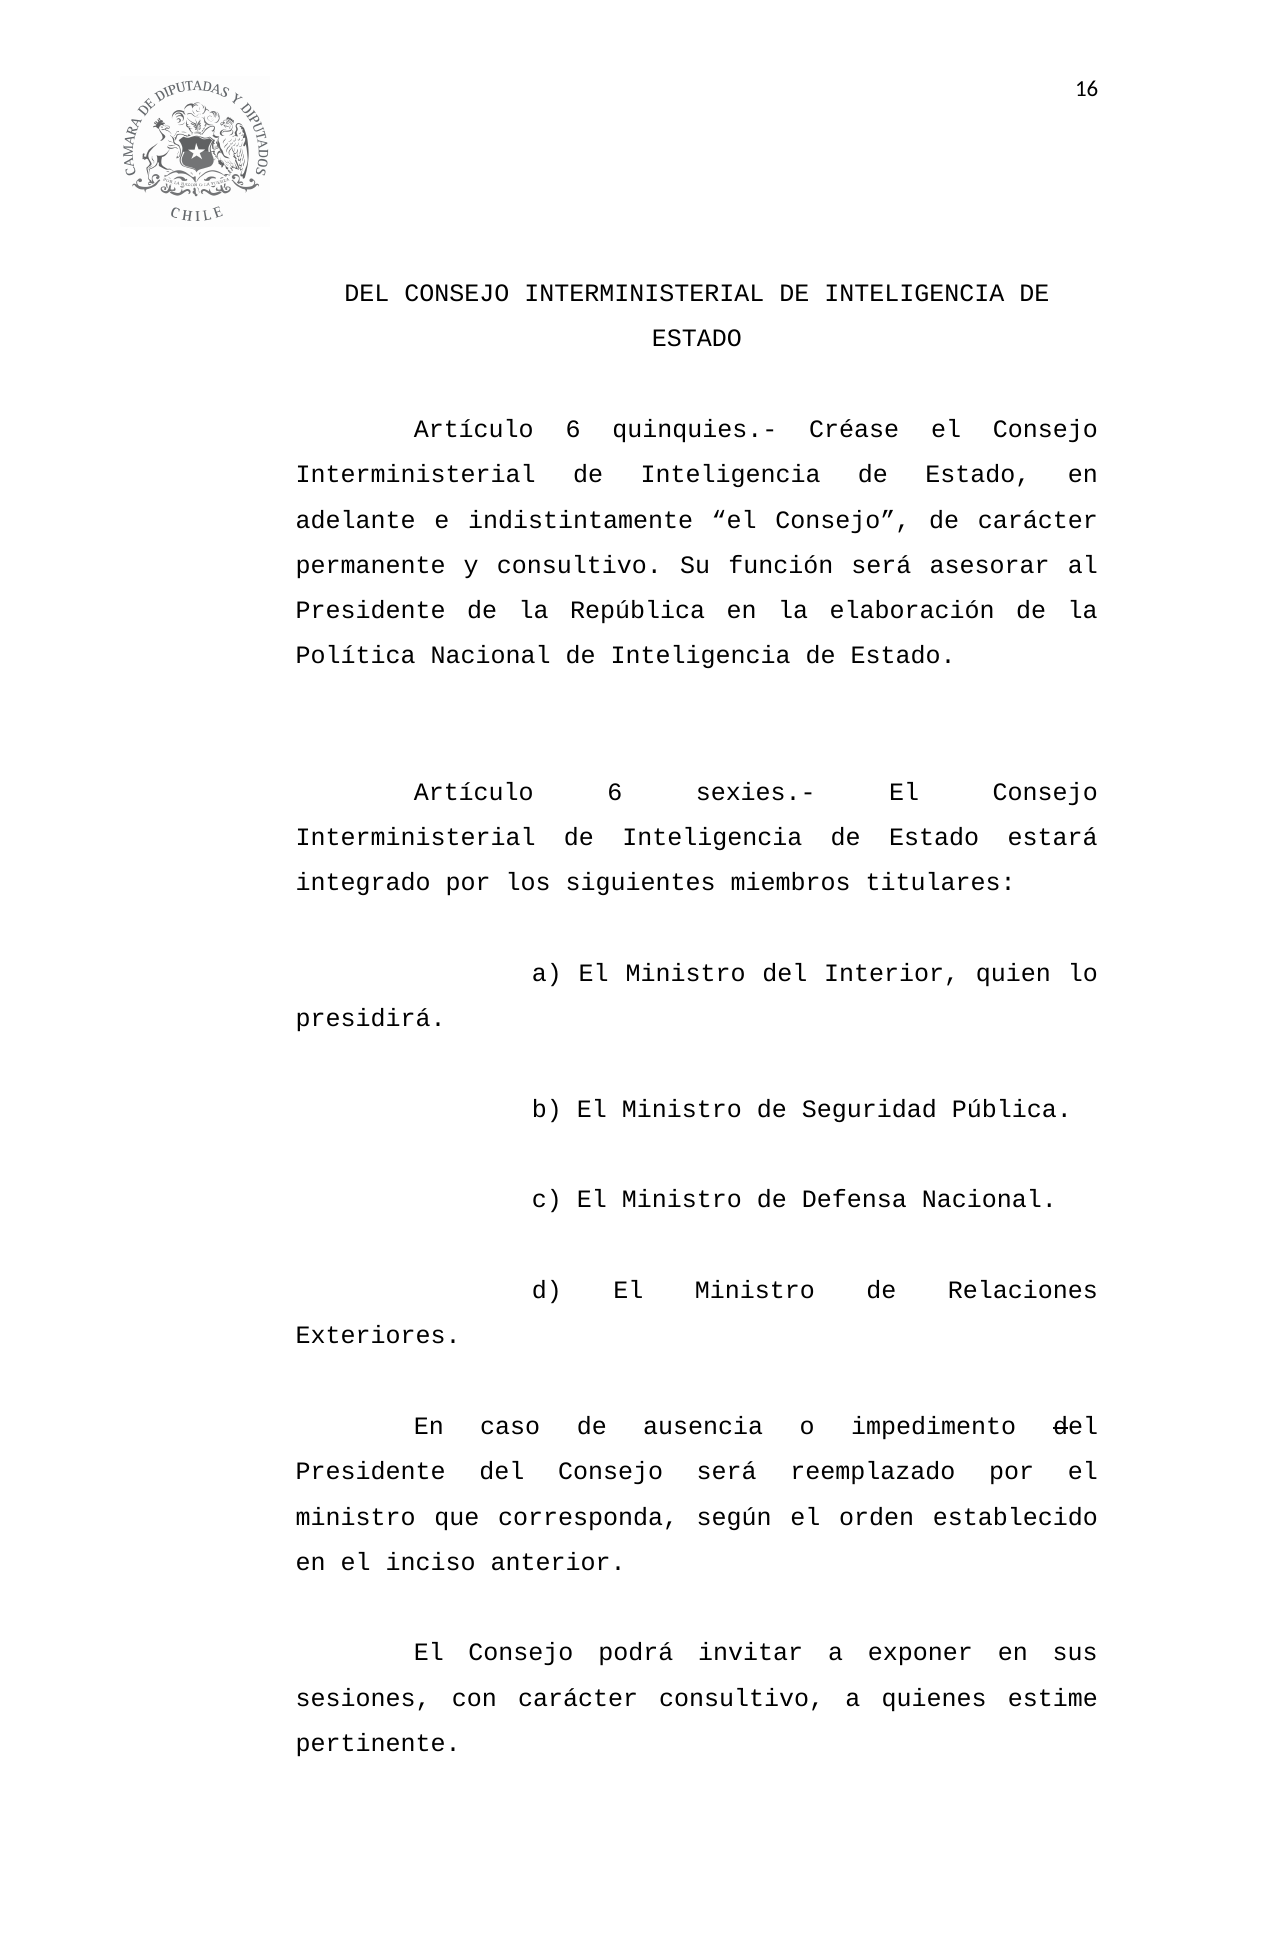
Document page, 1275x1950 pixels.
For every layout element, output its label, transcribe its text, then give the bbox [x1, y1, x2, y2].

text b) El Ministro de Seguridad Pública. [295, 1096, 1098, 1124]
text Artículo 6 quinquies.- Créase el Consejo Interministerial de Inteligencia de Estado, en adelante e indistintamente “el Consejo”, de carácter permanente y consultivo. Su función será asesorar al Presidente de la República en la elaboración de la Política Nacional de Inteligencia de Estado. [295, 417, 1098, 671]
text DEL CONSEJO INTERMINISTERIAL DE INTELIGENCIA DE ESTADO [295, 281, 1098, 354]
text En caso de ausencia o impedimento del Presidente del Consejo será reemplazado por el ministro que corresponda, según el orden establecido en el inciso anterior. [295, 1413, 1098, 1578]
text c) El Ministro de Defensa Nacional. [295, 1187, 1098, 1215]
text Artículo 6 sexies.- El Consejo Interministerial de Inteligencia de Estado estará integrado por los siguientes miembros titulares: [295, 779, 1098, 898]
picture [120, 76, 271, 227]
text a) El Ministro del Interior, quien lo presidirá. [295, 960, 1098, 1034]
text El Consejo podrá invitar a exponer en sus sesiones, con carácter consultivo, a quienes estime pertinente. [295, 1640, 1098, 1759]
text d) El Ministro de Relaciones Exteriores. [295, 1277, 1098, 1351]
